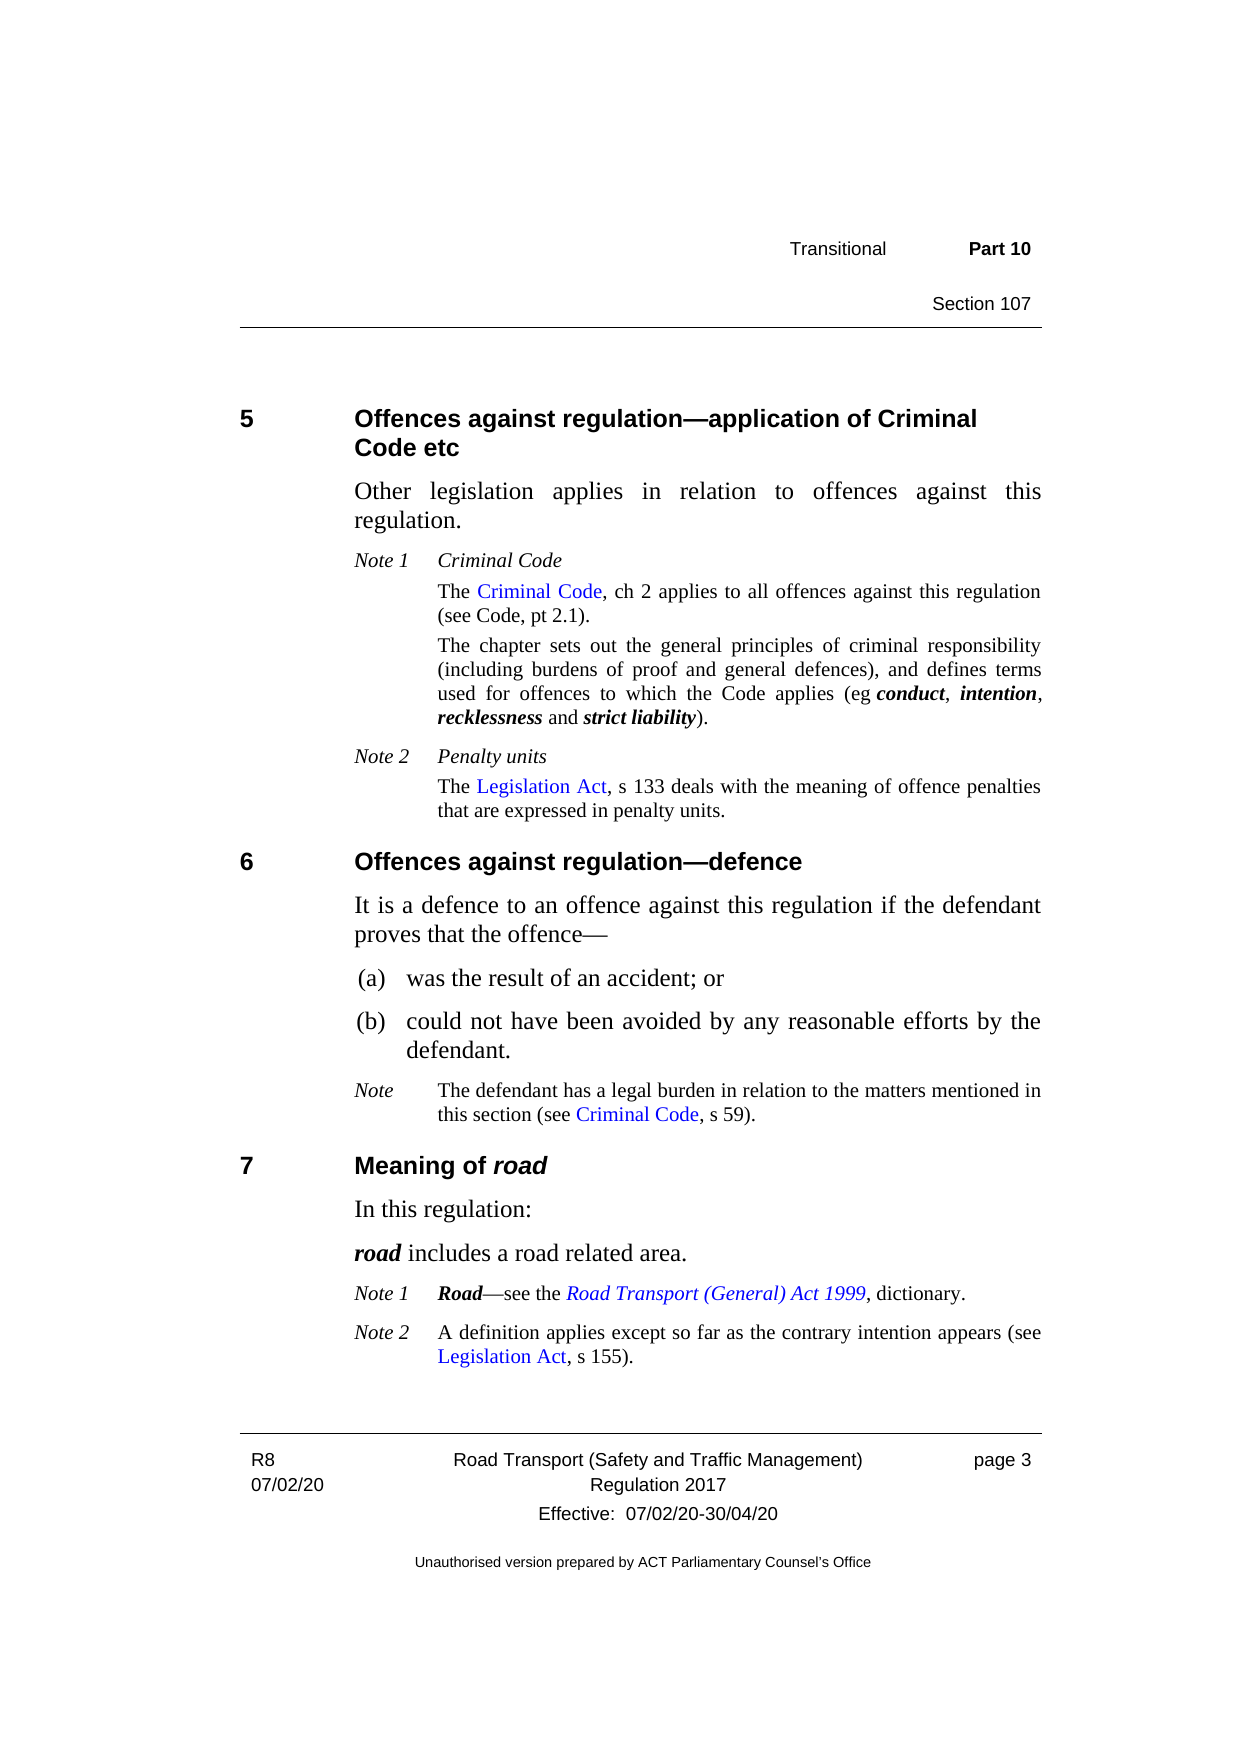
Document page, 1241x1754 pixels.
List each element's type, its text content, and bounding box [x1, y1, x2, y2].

text 6 Offences against regulation—defence [239, 847, 1042, 876]
text road includes a road related area. [354, 1238, 1042, 1267]
text The Criminal Code, ch 2 applies to all offences against this regulation (see Code, pt 2.1). [437, 579, 1042, 627]
text 5 Offences against regulation—application of Criminal Code etc [239, 404, 1042, 462]
text It is a defence to an offence against this regulation if the defendant proves that the offence— [354, 891, 1042, 948]
text The chapter sets out the general principles of criminal responsibility (including burdens of proof and general defences), and defines terms used for offences to which the Code applies (eg conduct, intention, recklessness and strict liability). [437, 633, 1042, 729]
text Note The defendant has a legal burden in relation to the matters mentioned in this section (see Criminal Code, s 59). [354, 1078, 1042, 1126]
text 7 Meaning of road [239, 1151, 1042, 1180]
text (b) could not have been avoided by any reasonable efforts by the defendant. [239, 1006, 1042, 1063]
text Note 1 Road—see the Road Transport (General) Act 1999, dictionary. [354, 1281, 1042, 1305]
text In this regulation: [354, 1194, 1042, 1223]
text The Legislation Act, s 133 deals with the meaning of offence penalties that are expressed in penalty units. [437, 774, 1042, 822]
text Other legislation applies in relation to offences against this regulation. [354, 476, 1042, 534]
text (a) was the result of an accident; or [239, 963, 1042, 991]
text Note 2 Penalty units [354, 744, 1042, 768]
text Note 1 Criminal Code [354, 548, 1042, 572]
text Note 2 A definition applies except so far as the contrary intention appears (see Legislation Act, s 155). [354, 1320, 1042, 1368]
